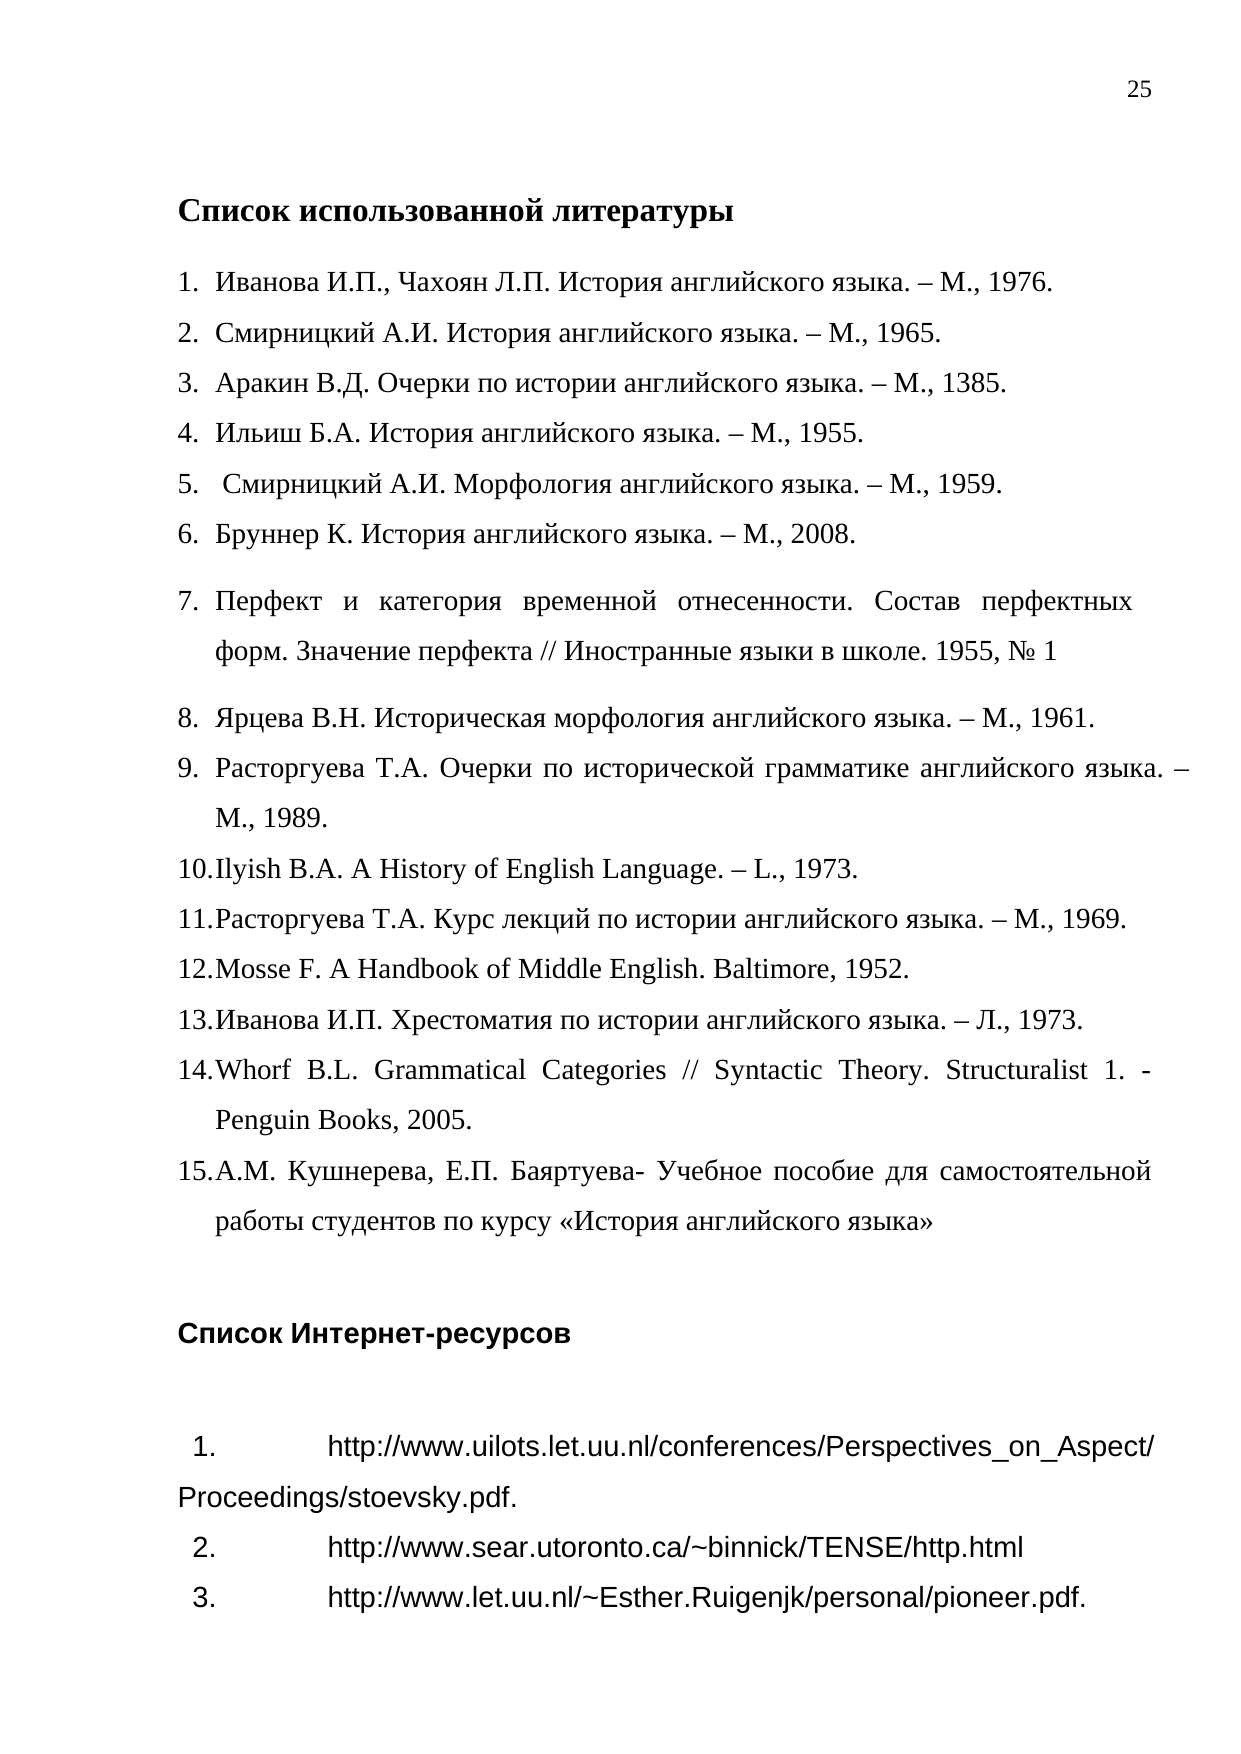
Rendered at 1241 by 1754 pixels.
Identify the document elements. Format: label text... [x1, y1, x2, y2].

list Расторгуева Т.А. Курс лекций по истории английского языка. – М., 1969. [177, 901, 1190, 935]
list Смирницкий А.И. Морфология английского языка. – М., 1959. [177, 466, 1190, 499]
list Аракин В.Д. Очерки по истории английского языка. – М., 1385. [177, 365, 1190, 399]
list Ильиш Б.А. История английского языка. – М., 1955. [177, 416, 1190, 449]
list Ярцева В.Н. Историческая морфология английского языка. – М., 1961. [177, 700, 1190, 733]
list Перфект и категория временной отнесенности. Состав перфектных форм. Значение перфекта // Иностранные языки в школе. 1955, № 1 [177, 583, 1133, 667]
list Whorf B.L. Grammatical Categories // Syntactic Theory. Structuralist 1. - Penguin Books, 2005. [177, 1052, 1152, 1136]
list Ilyish B.A. A History of English Language. – L., 1973. [177, 851, 1190, 884]
list Mosse F. A Handbook of Middle English. Baltimore, 1952. [177, 952, 1190, 985]
list http://www.uilots.let.uu.nl/conferences/Perspectives_on_Aspect/Proceedings/stoevsky.pdf. [177, 1429, 1190, 1513]
list Бруннер К. История английского языка. – М., 2008. [177, 516, 1133, 550]
list Список Интернет-ресурсов [177, 1316, 1122, 1350]
list Расторгуева Т.А. Очерки по исторической грамматике английского языка. – М., 1989. [177, 750, 1190, 834]
list http://www.let.uu.nl/~Esther.Ruigenjk/personal/pioneer.pdf. [177, 1580, 1190, 1614]
list Иванова И.П., Чахоян Л.П. История английского языка. – М., 1976. [177, 264, 1190, 298]
list Иванова И.П. Хрестоматия по истории английского языка. – Л., 1973. [177, 1002, 1190, 1035]
list Смирницкий А.И. История английского языка. – М., 1965. [177, 315, 1190, 348]
list А.М. Кушнерева, Е.п. Баяртуева- Учебное пособие для самостоятельной работы студентов по курсу «История английского языка» [177, 1153, 1152, 1237]
text Список использованной литературы [177, 191, 1133, 229]
list http://www.sear.utoronto.ca/~binnick/TENSE/http.html [177, 1530, 1190, 1563]
